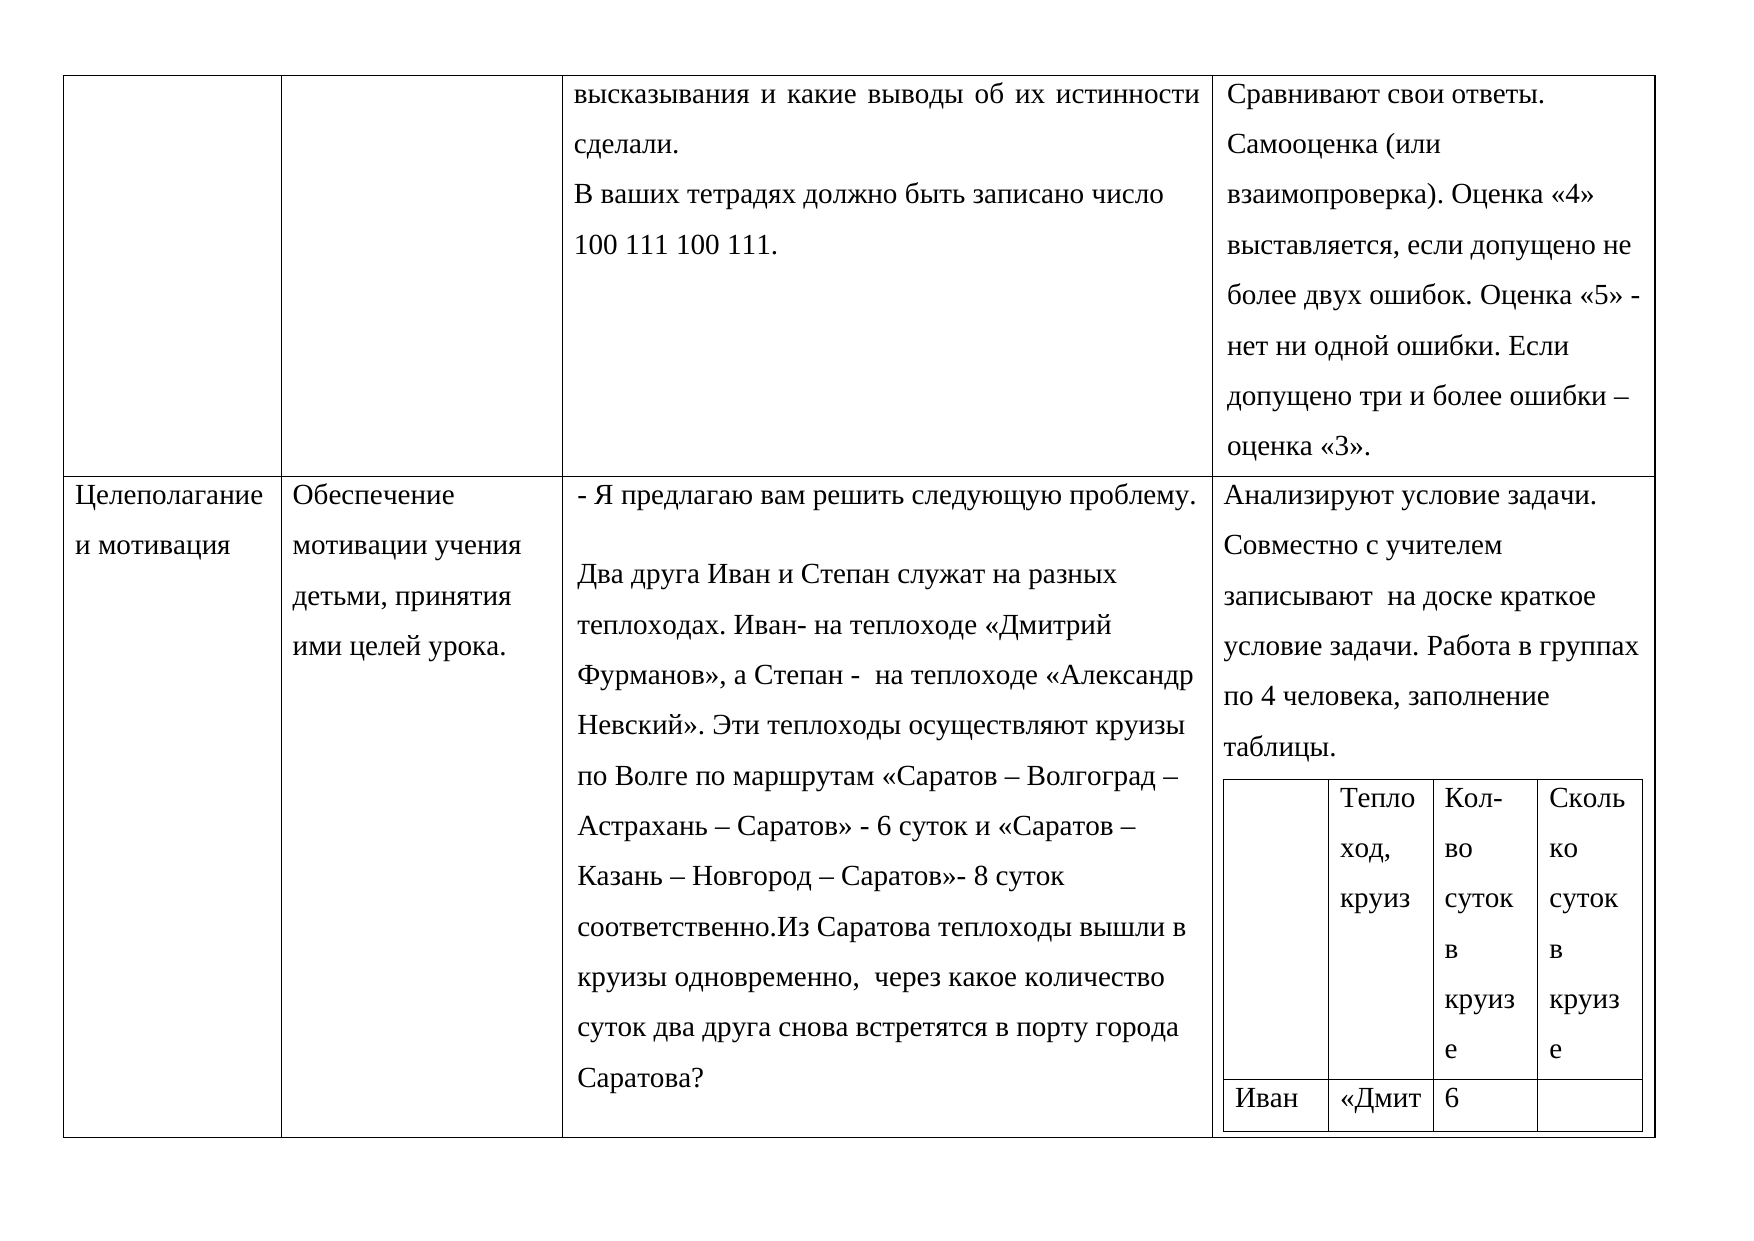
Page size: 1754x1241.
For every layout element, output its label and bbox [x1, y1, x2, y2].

table_cell [1213, 477, 1654, 1137]
table_cell [1213, 76, 1654, 476]
table_cell [563, 477, 1212, 1137]
table_cell [64, 477, 281, 1137]
table_cell [282, 76, 562, 476]
table_cell [282, 477, 562, 1137]
table_cell [64, 76, 281, 476]
table_cell [563, 76, 1212, 476]
